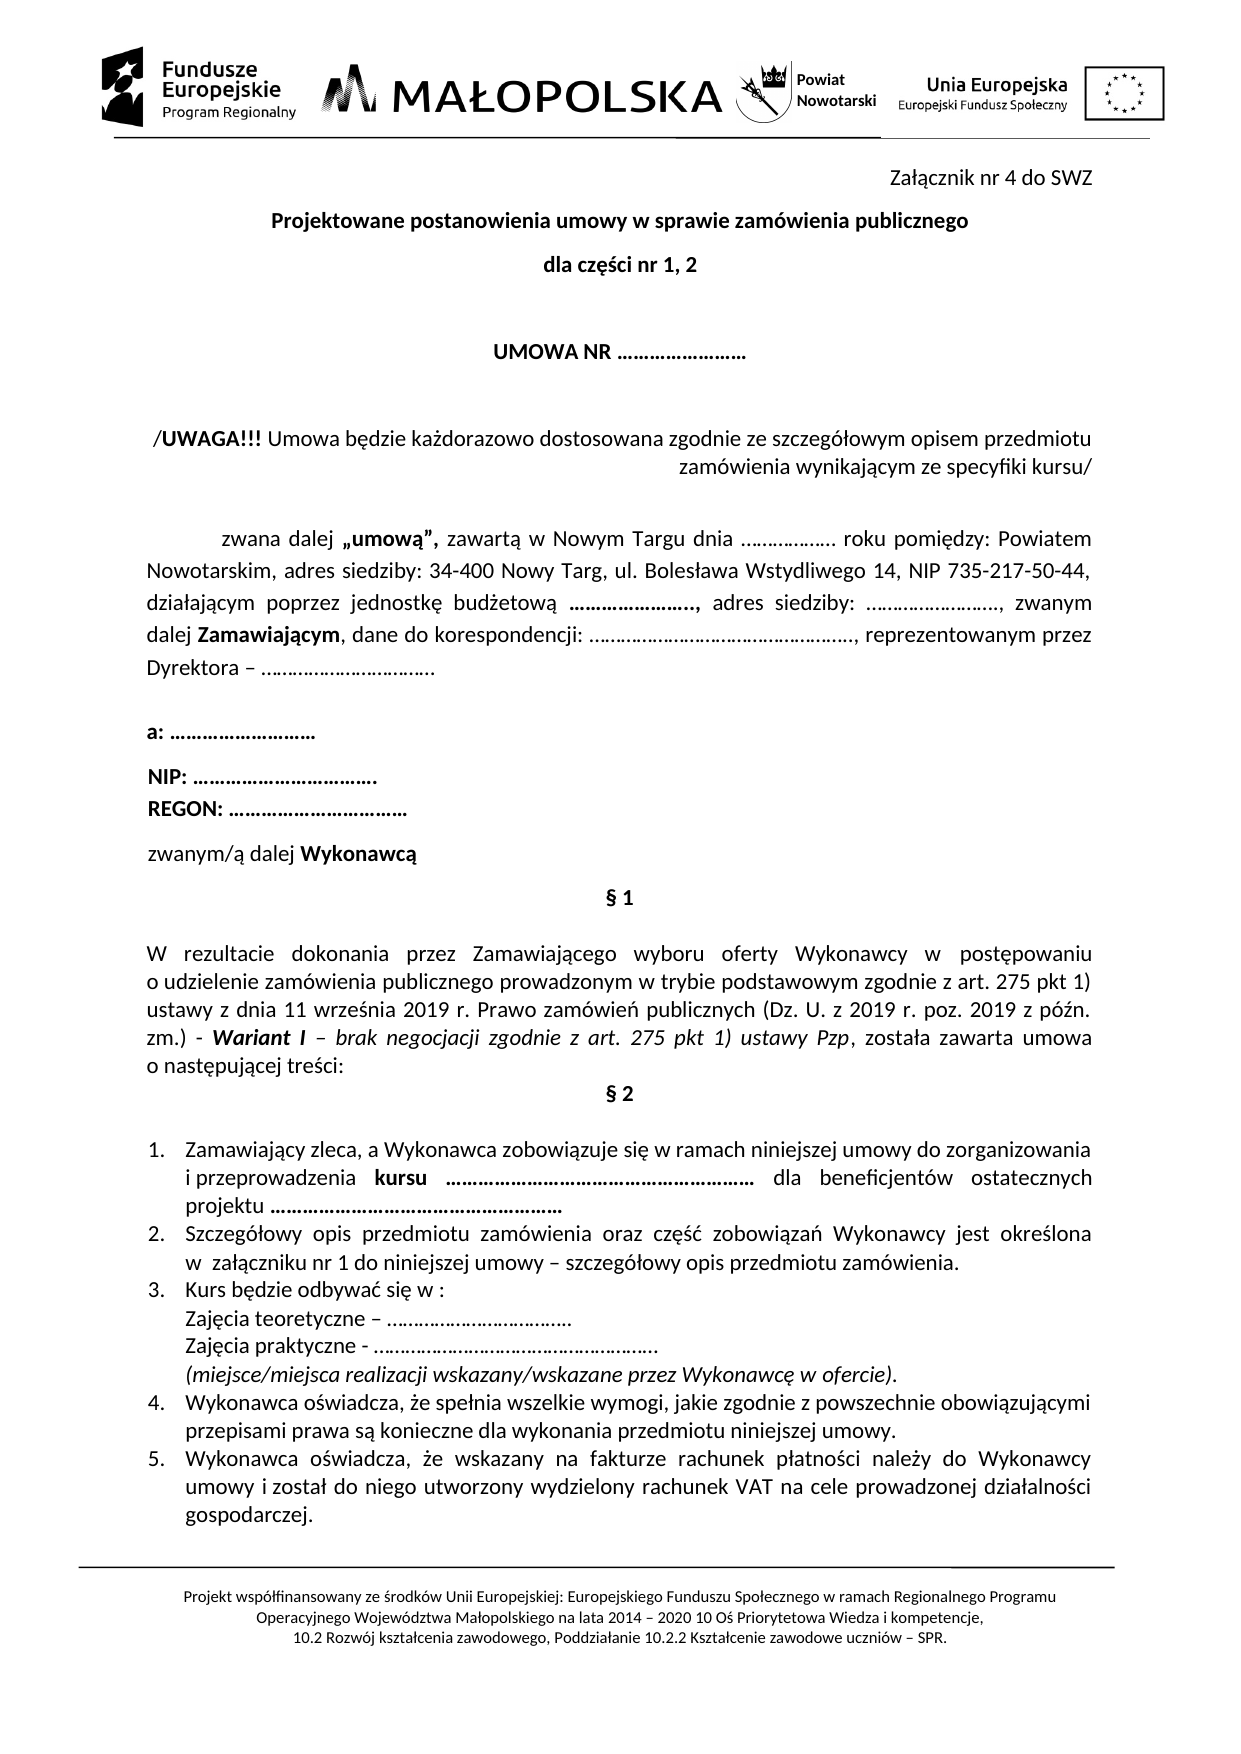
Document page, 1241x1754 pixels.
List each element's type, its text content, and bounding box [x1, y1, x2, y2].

text zwanym/ą dalej Wykonawcą [148, 839, 1093, 867]
text (miejsce/miejsca realizacji wskazany/wskazane przez Wykonawcę w ofercie). [185, 1360, 1093, 1388]
text Projektowane postanowienia umowy w sprawie zamówienia publicznego [148, 207, 1093, 235]
list Szczegółowy opis przedmiotu zamówienia oraz część zobowiązań Wykonawcy jest określona w załączniku nr 1 do niniejszej umowy – szczegółowy opis przedmiotu zamówienia. [148, 1219, 1093, 1276]
list Wykonawca oświadcza, że spełnia wszelkie wymogi, jakie zgodnie z powszechnie obowiązującymi przepisami prawa są konieczne dla wykonania przedmiotu niniejszej umowy. [148, 1388, 1093, 1444]
list Wykonawca oświadcza, że wskazany na fakturze rachunek płatności należy do Wykonawcy umowy i został do niego utworzony wydzielony rachunek VAT na cele prowadzonej działalności gospodarczej. [148, 1444, 1093, 1528]
picture [881, 48, 1182, 138]
text UMOWA NR …………………… [148, 337, 1093, 365]
text zwana dalej „umową”, zawartą w Nowym Targu dnia ……………… roku pomiędzy: Powiatem Nowotarskim, adres siedziby: 34-400 Nowy Targ, ul. Bolesława Wstydliwego 14, NIP 735-217-50-44, działającym poprzez jednostkę budżetową ………………….., adres siedziby: ……………………., zwanym dalej Zamawiającym, dane do korespondencji: ………………………………………….., reprezentowanym przez Dyrektora – …………………………… [146, 524, 1093, 681]
text /UWAGA!!! Umowa będzie każdorazowo dostosowana zgodnie ze szczegółowym opisem przedmiotu zamówienia wynikającym ze specyfiki kursu/ [148, 424, 1093, 480]
text Zajęcia praktyczne - ……………………………………………… [185, 1332, 1093, 1360]
picture [81, 26, 729, 147]
text Załącznik nr 4 do SWZ [148, 163, 1093, 191]
text W rezultacie dokonania przez Zamawiającego wyboru oferty Wykonawcy w postępowaniu o udzielenie zamówienia publicznego prowadzonym w trybie podstawowym zgodnie z art. 275 pkt 1) ustawy z dnia 11 września 2019 r. Prawo zamówień publicznych (Dz. U. z 2019 r. poz. 2019 z późn. zm.) - Wariant I – brak negocjacji zgodnie z art. 275 pkt 1) ustawy Pzp, została zawarta umowa o następującej treści: [146, 939, 1093, 1079]
list Kurs będzie odbywać się w : [148, 1276, 1093, 1304]
text Zajęcia teoretyczne – …………………………….. [185, 1304, 1093, 1332]
list Zamawiający zleca, a Wykonawca zobowiązuje się w ramach niniejszej umowy do zorganizowania i przeprowadzenia kursu ………………………………………………… dla beneficjentów ostatecznych projektu ……………………………………………… [148, 1136, 1093, 1219]
text dla części nr 1, 2 [148, 250, 1093, 278]
text § 1 [146, 883, 1093, 911]
text NIP: ……………………………. REGON: …………………………… [148, 762, 1093, 822]
text a: ……………………… [146, 717, 1093, 745]
text § 2 [146, 1079, 1093, 1107]
